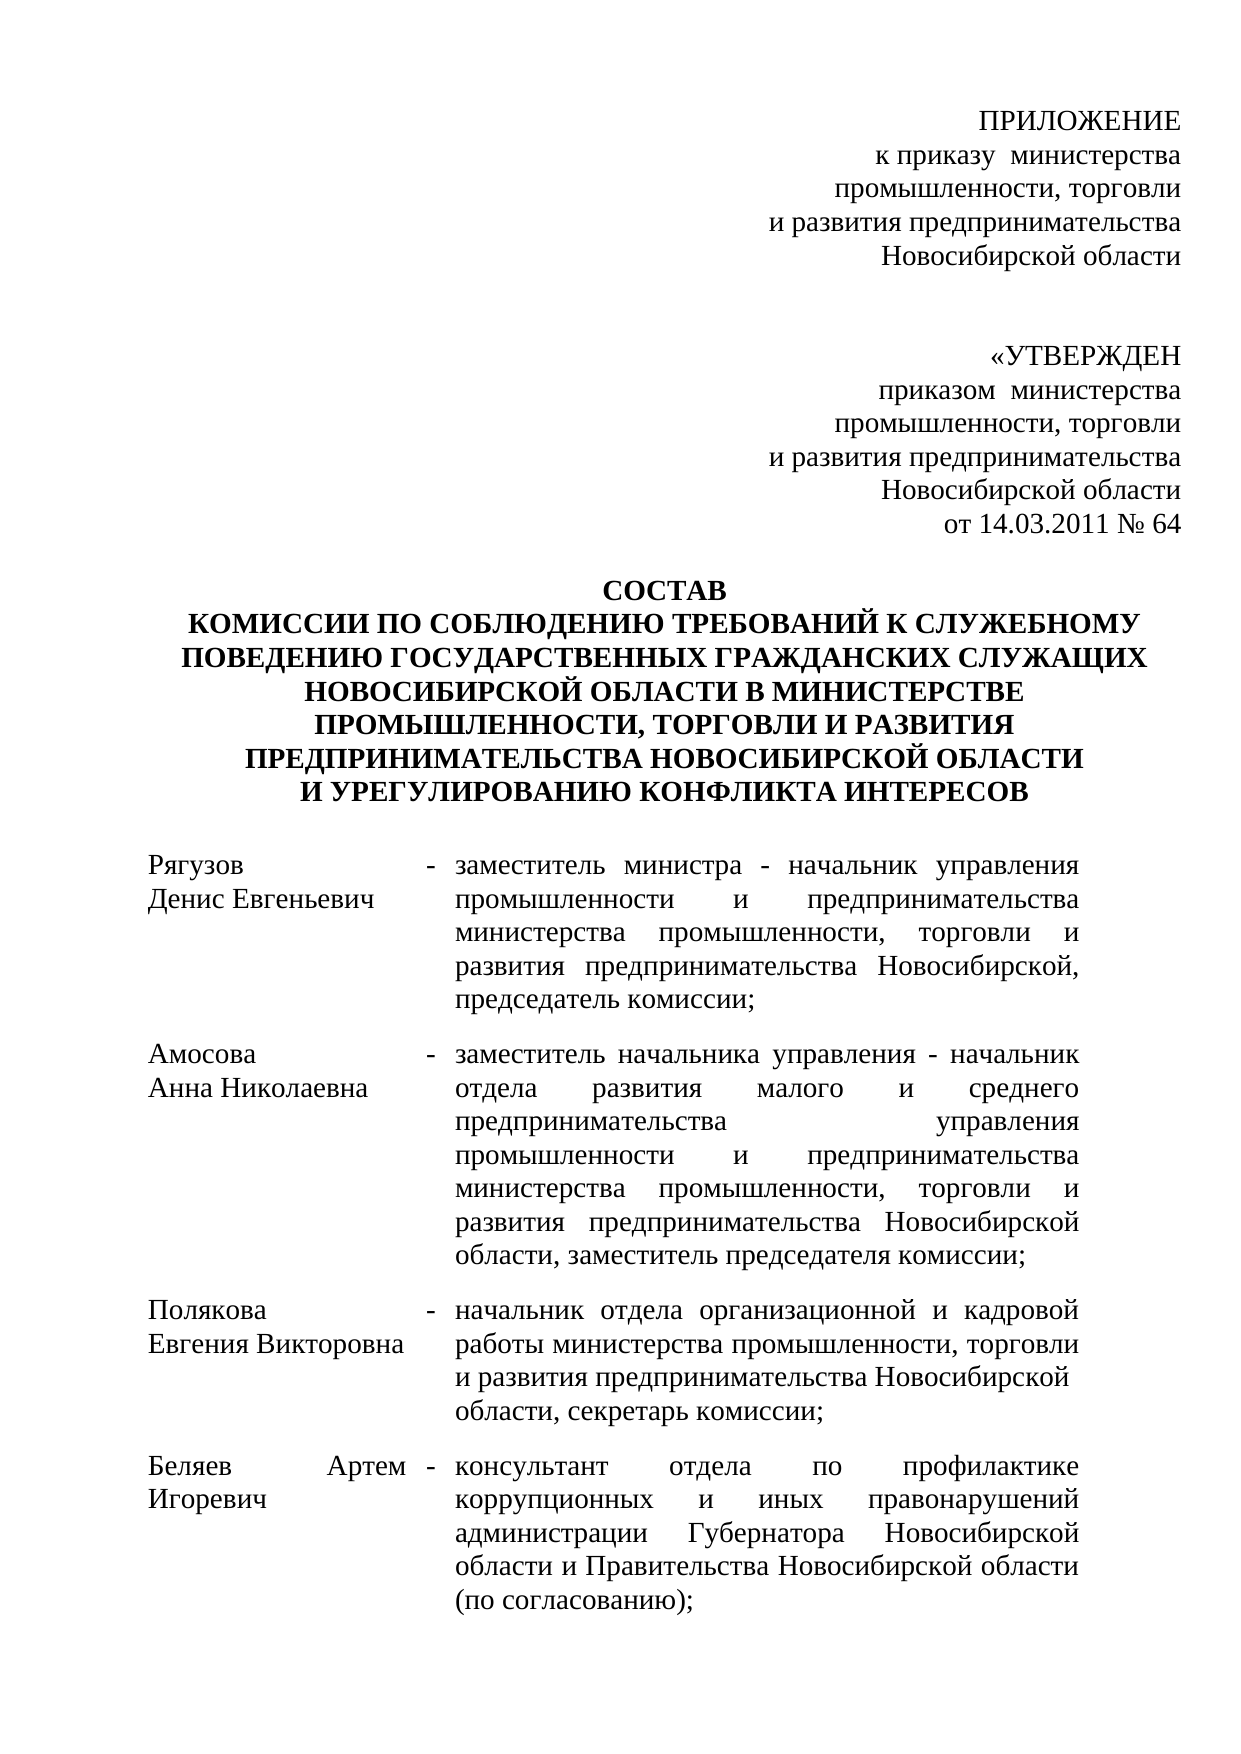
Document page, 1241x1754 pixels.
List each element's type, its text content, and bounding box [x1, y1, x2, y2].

text ПРЕДПРИНИМАТЕЛЬСТВА НОВОСИБИРСКОЙ ОБЛАСТИ [148, 741, 1181, 774]
text к приказу министерства [148, 137, 1181, 171]
text КОМИССИИ ПО СОБЛЮДЕНИЮ ТРЕБОВАНИЙ К СЛУЖЕБНОМУ ПОВЕДЕНИЮ ГОСУДАРСТВЕННЫХ ГРАЖДАНСКИХ СЛУЖАЩИХ НОВОСИБИРСКОЙ ОБЛАСТИ В МИНИСТЕРСТВЕ ПРОМЫШЛЕННОСТИ, ТОРГОВЛИ И РАЗВИТИЯ [148, 607, 1181, 741]
text промышленности, торговли [148, 171, 1181, 204]
text Новосибирской области [148, 238, 1181, 271]
table_cell - [413, 1437, 448, 1626]
table_cell - [413, 1026, 448, 1282]
text приказом министерства [148, 372, 1181, 405]
table_cell Беляев Артем Игоревич [141, 1437, 413, 1626]
table_cell Амосова Анна Николаевна [141, 1026, 413, 1282]
table_cell консультант отдела по профилактике коррупционных и иных правонарушений администрации Губернатора Новосибирской области и Правительства Новосибирской области (по согласованию); [448, 1437, 1086, 1626]
text СОСТАВ [148, 573, 1181, 607]
text и развития предпринимательства [148, 439, 1181, 472]
text от 14.03.2011 № 64 [148, 506, 1181, 539]
text ПРИЛОЖЕНИЕ [148, 103, 1181, 137]
text «УТВЕРЖДЕН [148, 338, 1181, 372]
table_cell начальник отдела организационной и кадровой работы министерства промышленности, торговли и развития предпринимательства Новосибирской области, секретарь комиссии; [448, 1282, 1086, 1437]
text и развития предпринимательства [148, 204, 1181, 238]
table_cell заместитель начальника управления - начальник отдела развития малого и среднего предпринимательства управления промышленности и предпринимательства министерства промышленности, торговли и развития предпринимательства Новосибирской области, заместитель председателя комиссии; [448, 1026, 1086, 1282]
table_cell - [413, 1282, 448, 1437]
text И УРЕГУЛИРОВАНИЮ КОНФЛИКТА ИНТЕРЕСОВ [148, 774, 1181, 808]
table_cell Полякова Евгения Викторовна [141, 1282, 413, 1437]
table_header - [413, 837, 448, 1026]
table_header Рягузов Денис Евгеньевич [141, 837, 413, 1026]
table_header заместитель министра - начальник управления промышленности и предпринимательства министерства промышленности, торговли и развития предпринимательства Новосибирской, председатель комиссии; [448, 837, 1086, 1026]
text Новосибирской области [148, 472, 1181, 506]
text промышленности, торговли [148, 405, 1181, 439]
